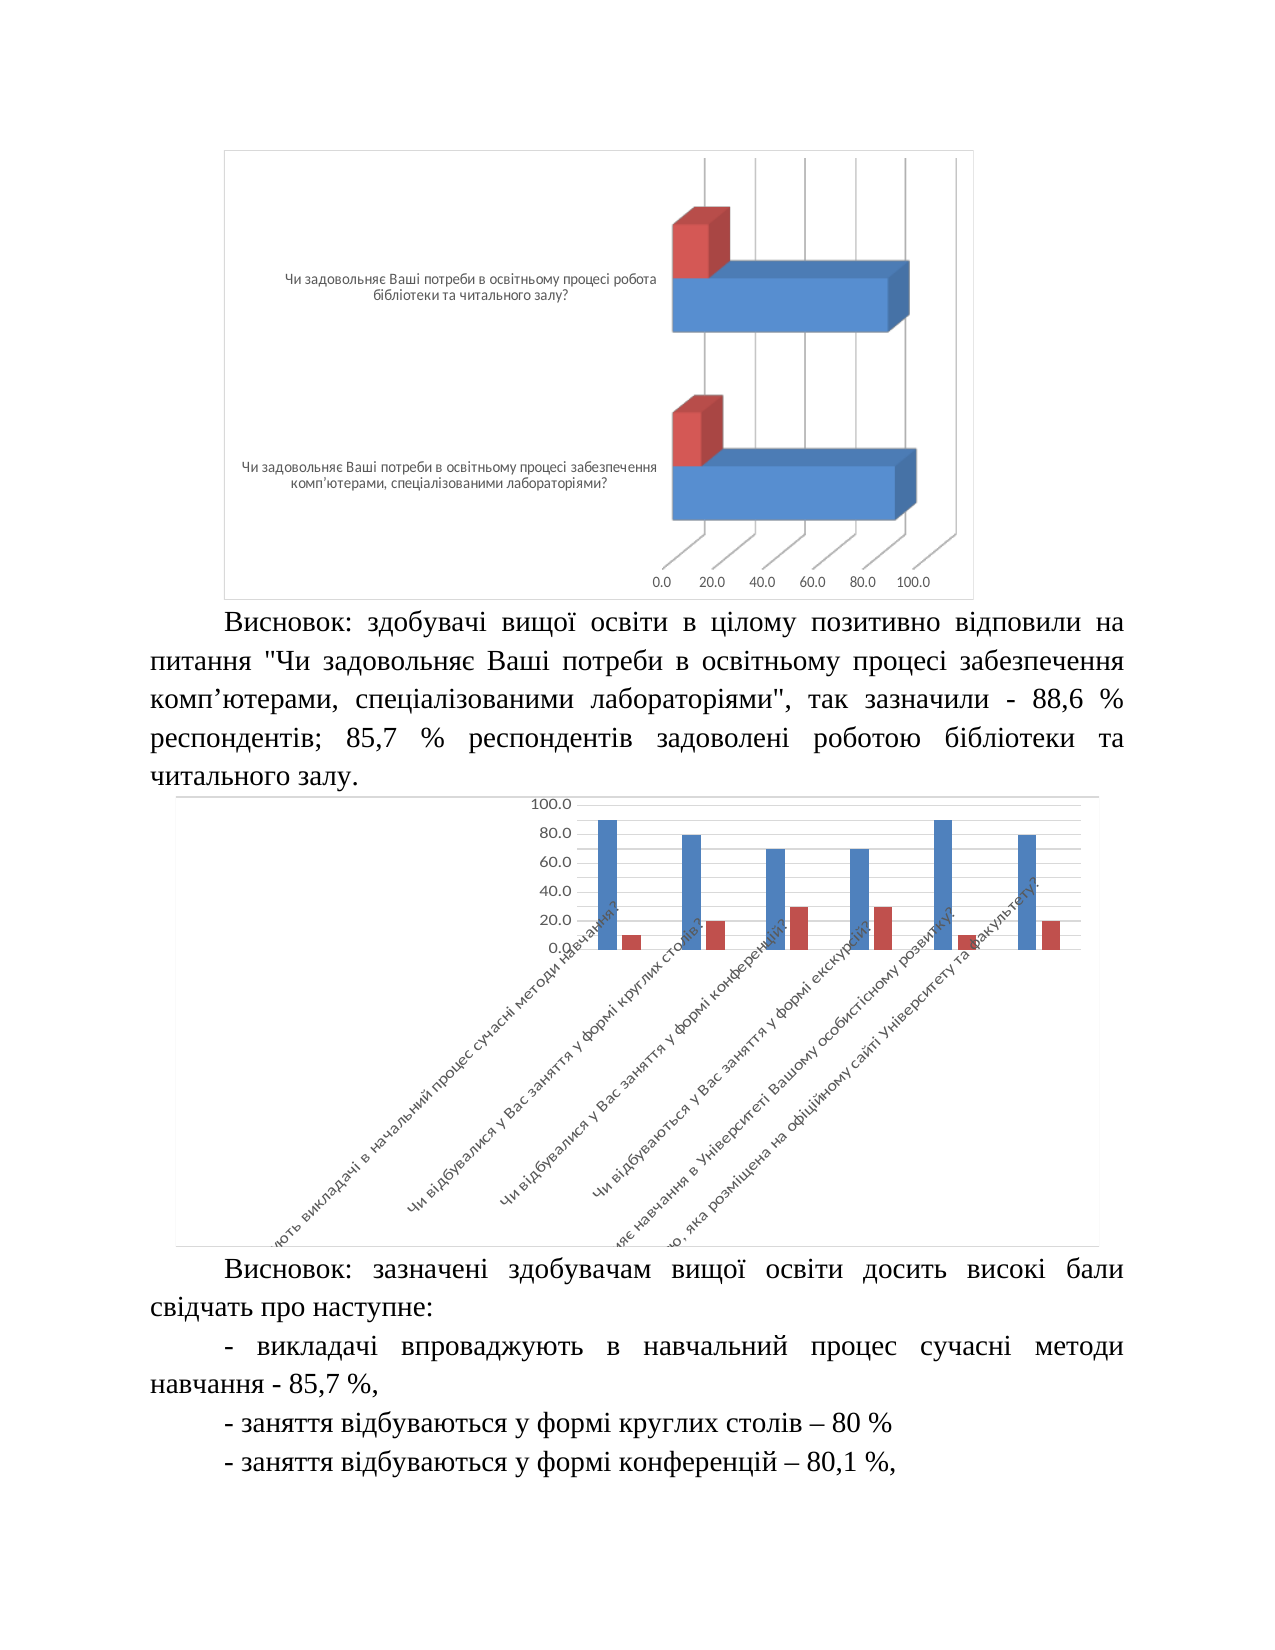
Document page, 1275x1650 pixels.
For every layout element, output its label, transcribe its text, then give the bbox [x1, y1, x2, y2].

text - викладачі впроваджують в навчальний процес сучасні методи навчання - 85,7 %, [150, 1328, 1125, 1400]
text - заняття відбуваються у формі круглих столів – 80 % [150, 1405, 1125, 1439]
text Висновок: зазначені здобувачам вищої освіти досить високі бали свідчать про наступне: [150, 1251, 1125, 1323]
text Висновок: здобувачі вищої освіти в цілому позитивно відповили на питання "Чи задовольняє Ваші потреби в освітньому процесі забезпечення комп’ютерами, спеціалізованими лабораторіями", так зазначили - 88,6 % респондентів; 85,7 % респондентів задоволені роботою бібліотеки та читального залу. [150, 604, 1125, 792]
text - заняття відбуваються у формі конференцій – 80,1 %, [150, 1444, 1125, 1477]
